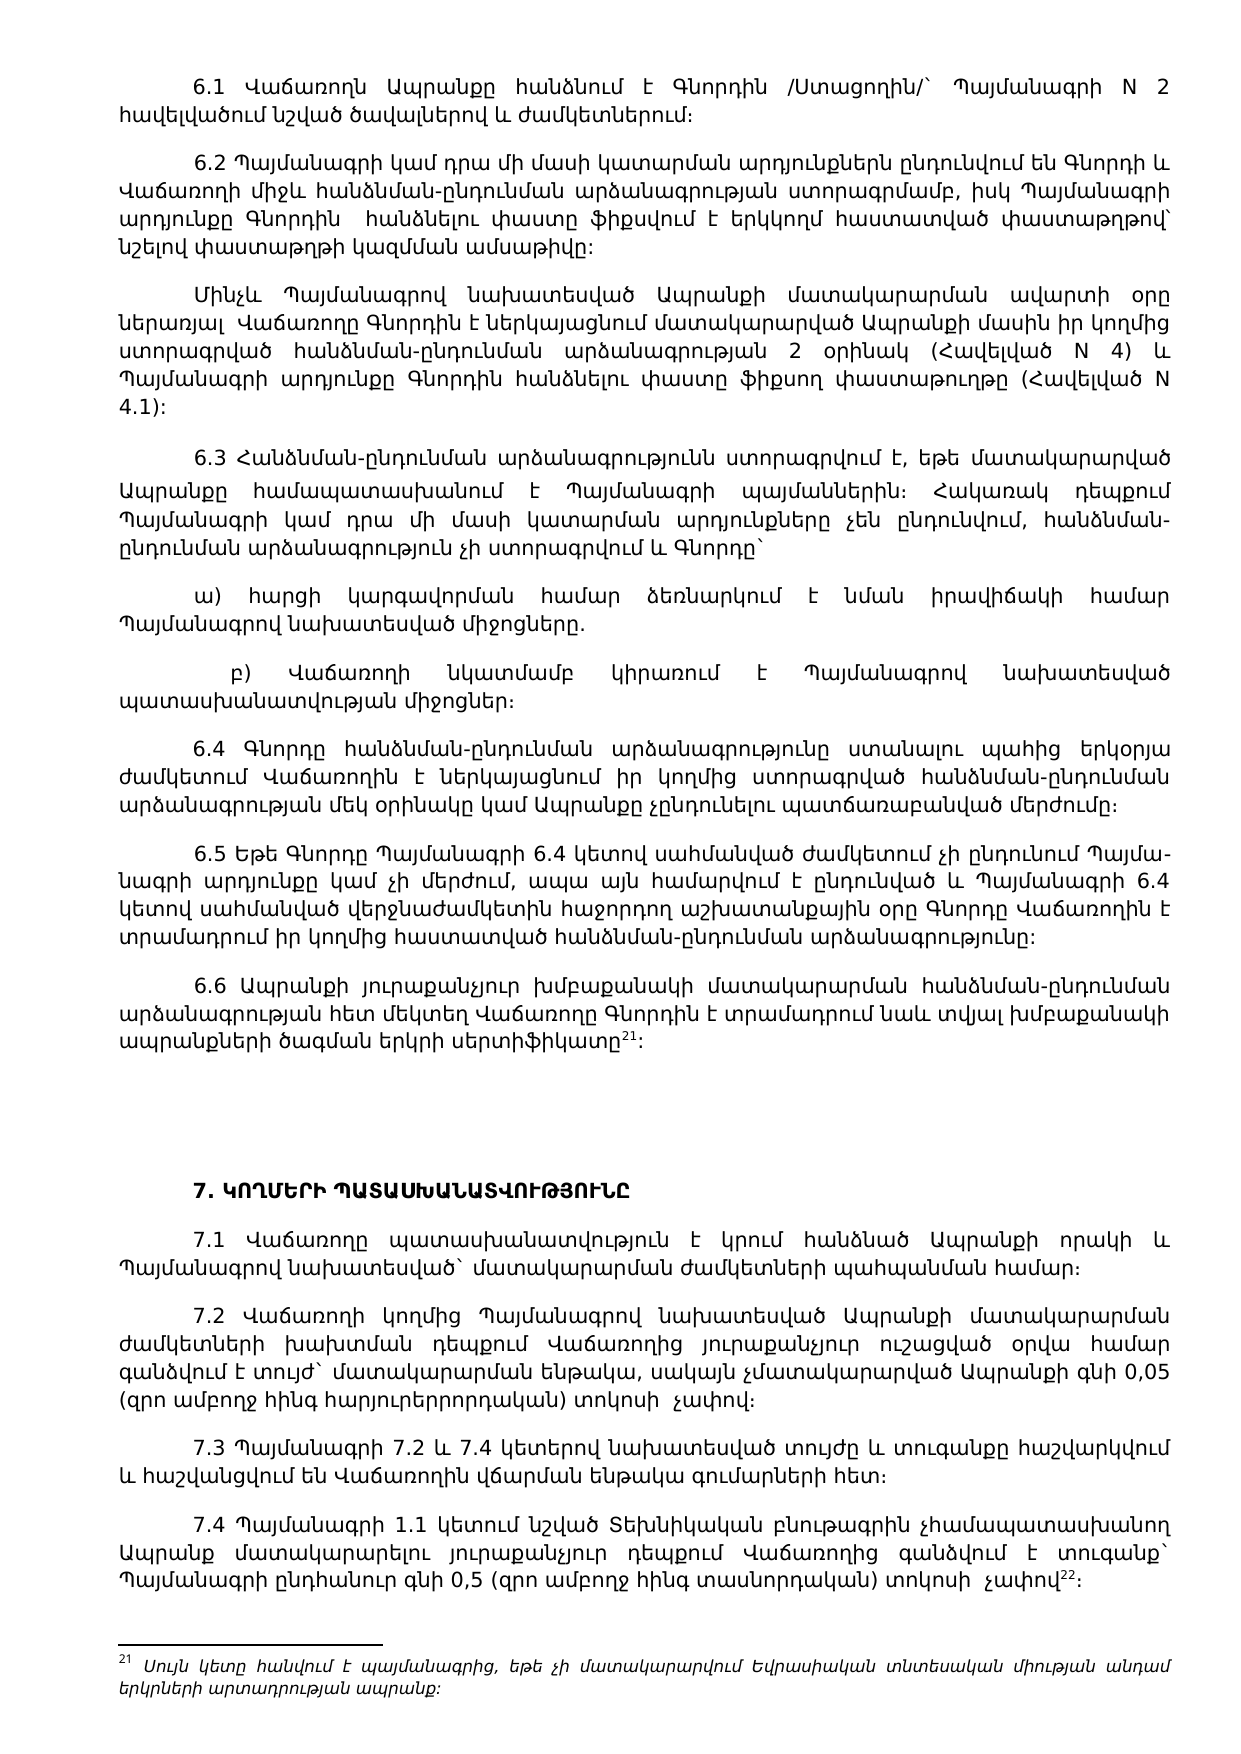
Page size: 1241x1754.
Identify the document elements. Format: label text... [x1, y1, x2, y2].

text 7. ԿՈՂՄԵՐԻ ՊԱՏԱՍԽԱՆԱՏՎՈՒԹՅՈՒՆԸ [118, 1179, 1171, 1203]
text Մինչև Պայմանագրով նախատեսված Ապրանքի մատակարարման ավարտի օրը ներառյալ Վաճառողը Գնորդին է ներկայացնում մատակարարված Ապրանքի մասին իր կողմից ստորագրված հանձնման-ընդունման արձանագրության 2 օրինակ (Հավելված N 4) և Պայմանագրի արդյունքը Գնորդին հանձնելու փաստը ֆիքսող փաստաթուղթը (Հավելված N 4.1): [118, 283, 1171, 419]
text 6.2 Պայմանագրի կամ դրա մի մասի կատարման արդյունքներն ընդունվում են Գնորդի և Վաճառողի միջև հանձնման-ընդունման արձանագրության ստորագրմամբ, իսկ Պայմանագրի արդյունքը Գնորդին հանձնելու փաստը ֆիքսվում է երկկողմ հաստատված փաստաթղթով՝ նշելով փաստաթղթի կազմման ամսաթիվը: [118, 151, 1171, 259]
text 7.1 Վաճառողը պատասխանատվություն է կրում հանձնած Ապրանքի որակի և Պայմանագրով նախատեսված` մատակարարման ժամկետների պահպանման համար։ [118, 1228, 1171, 1280]
text 7.4 Պայմանագրի 1.1 կետում նշված Տեխնիկական բնութագրին չհամապատասխանող Ապրանք մատակարարելու յուրաքանչյուր դեպքում Վաճառողից գանձվում է տուգանք` Պայմանագրի ընդհանուր գնի 0,5 (զրո ամբողջ հինգ տասնորդական) տոկոսի չափով։ [118, 1513, 1171, 1593]
text 7.2 Վաճառողի կողմից Պայմանագրով նախատեսված Ապրանքի մատակարարման ժամկետների խախտման դեպքում Վաճառողից յուրաքանչյուր ուշացված օրվա համար գանձվում է տույժ` մատակարարման ենթակա, սակայն չմատակարարված Ապրանքի գնի 0,05 (զրո ամբողջ հինգ հարյուրերրորդական) տոկոսի չափով։ [118, 1304, 1171, 1412]
text 6.6 Ապրանքի յուրաքանչյուր խմբաքանակի մատակարարման հանձնման-ընդունման արձանագրության հետ մեկտեղ Վաճառողը Գնորդին է տրամադրում նաև տվյալ խմբաքանակի ապրանքների ծագման երկրի սերտիֆիկատը: [118, 974, 1171, 1054]
text 6.1 Վաճառողն Ապրանքը հանձնում է Գնորդին /Ստացողին/` Պայմանագրի N 2 հավելվածում նշված ծավալներով և ժամկետներում։ [118, 75, 1171, 127]
text բ) Վաճառողի նկատմամբ կիրառում է Պայմանագրով նախատեսված պատասխանատվության միջոցներ։ [118, 661, 1171, 713]
text 6.3 Հանձնման-ընդունման արձանագրությունն ստորագրվում է, եթե մատակարարված Ապրանքը համապատասխանում է Պայմանագրի պայմաններին։ Հակառակ դեպքում Պայմանագրի կամ դրա մի մասի կատարման արդյունքները չեն ընդունվում, հանձնման-ընդունման արձանագրություն չի ստորագրվում և Գնորդը` [118, 443, 1171, 560]
text ա) հարցի կարգավորման համար ձեռնարկում է նման իրավիճակի համար Պայմանագրով նախատեսված միջոցները. [118, 584, 1171, 637]
text 6.4 Գնորդը հանձնման-ընդունման արձանագրությունը ստանալու պահից երկօրյա ժամկետում Վաճառողին է ներկայացնում իր կողմից ստորագրված հանձնման-ընդունման արձանագրության մեկ օրինակը կամ Ապրանքը չընդունելու պատճառաբանված մերժումը։ [118, 737, 1171, 817]
text 6.5 Եթե Գնորդը Պայմանագրի 6.4 կետով սահմանված ժամկետում չի ընդունում Պայմանագրի արդյունքը կամ չի մերժում, ապա այն համարվում է ընդունված և Պայմանագրի 6.4 կետով սահմանված վերջնաժամկետին հաջորդող աշխատանքային օրը Գնորդը Վաճառողին է տրամադրում իր կողմից հաստատված հանձնման-ընդունման արձանագրությունը: [118, 842, 1171, 949]
text 7.3 Պայմանագրի 7.2 և 7.4 կետերով նախատեսված տույժը և տուգանքը հաշվարկվում և հաշվանցվում են Վաճառողին վճարման ենթակա գումարների հետ։ [118, 1436, 1171, 1488]
